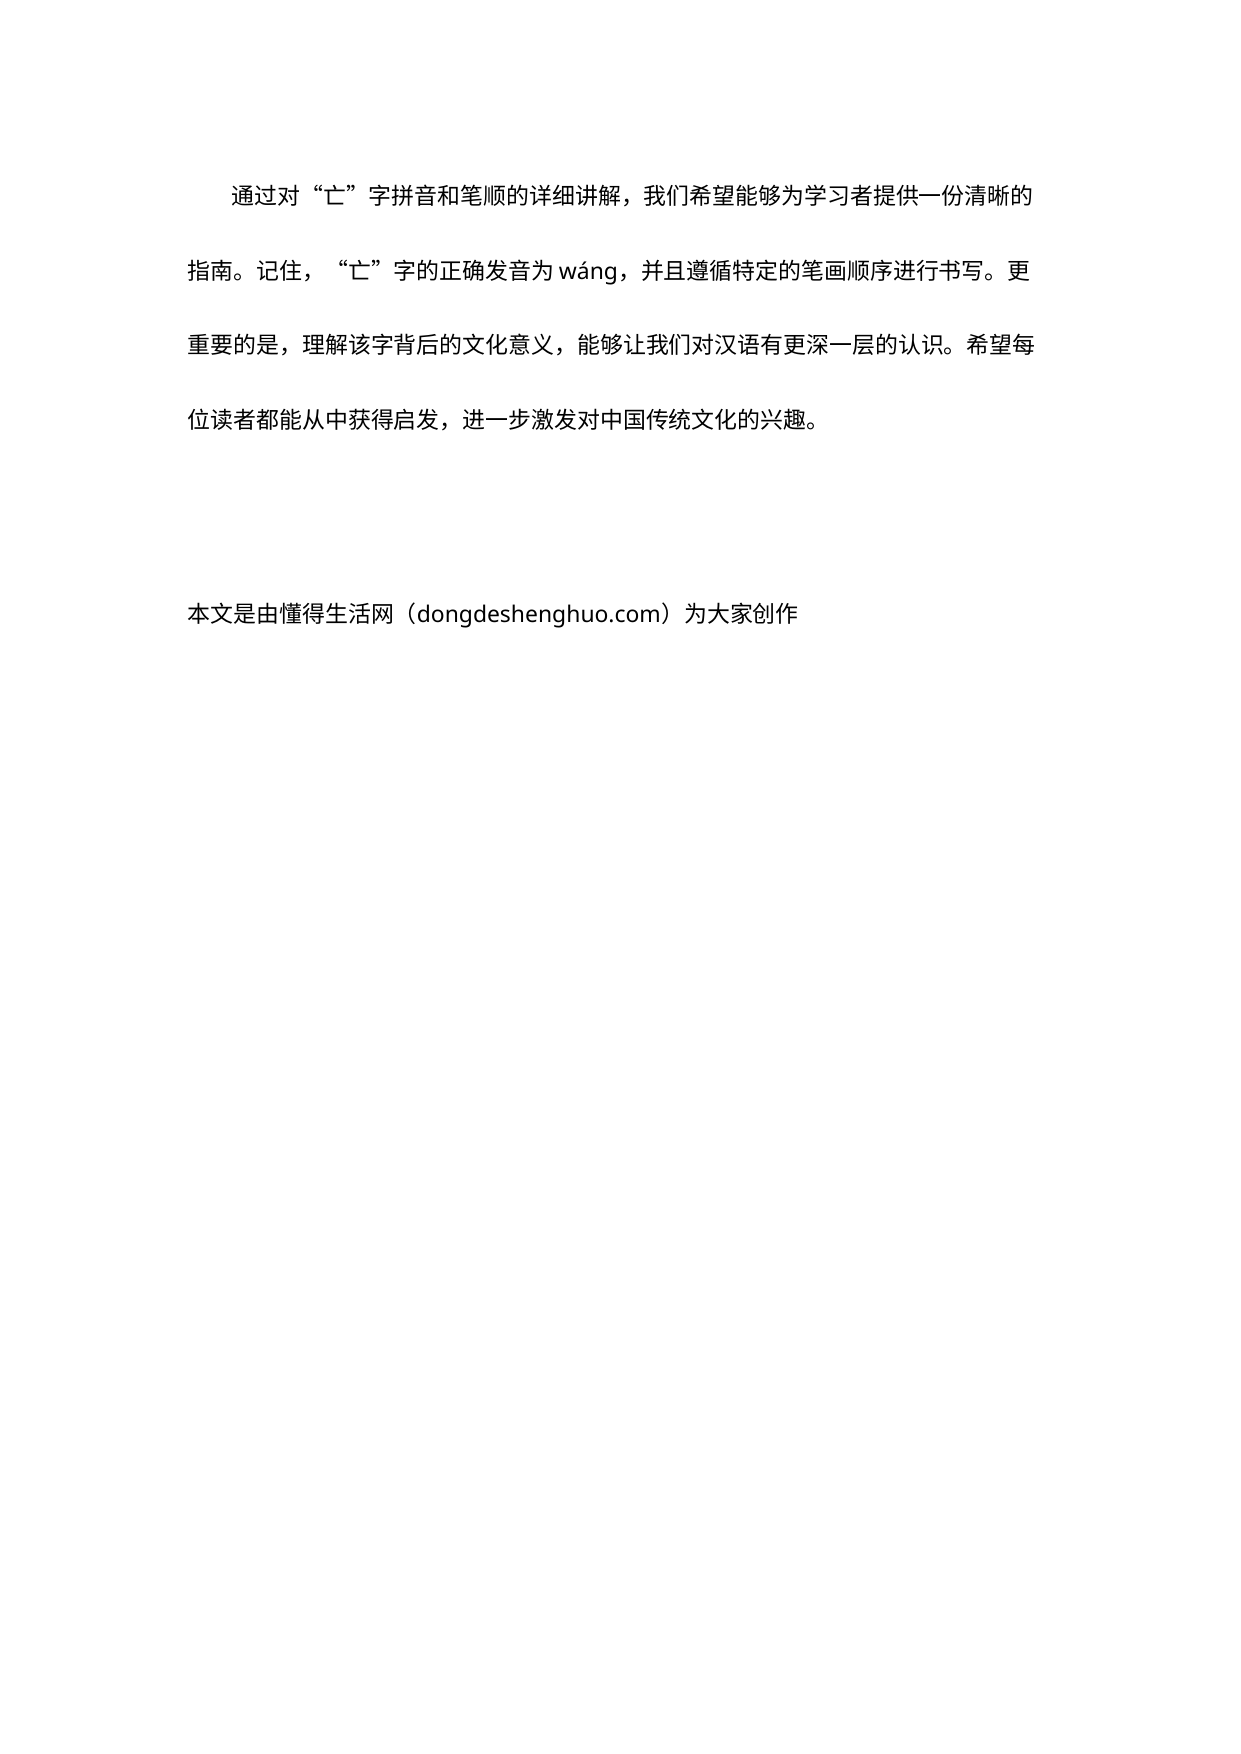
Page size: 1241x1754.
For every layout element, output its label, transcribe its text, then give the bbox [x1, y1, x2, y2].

text 本文是由懂得生活网（dongdeshenghuo.com）为大家创作 [187, 580, 1053, 645]
text 通过对“亡”字拼音和笔顺的详细讲解，我们希望能够为学习者提供一份清晰的指南。记住，“亡”字的正确发音为wáng，并且遵循特定的笔画顺序进行书写。更重要的是，理解该字背后的文化意义，能够让我们对汉语有更深一层的认识。希望每位读者都能从中获得启发，进一步激发对中国传统文化的兴趣。 [187, 162, 1053, 451]
